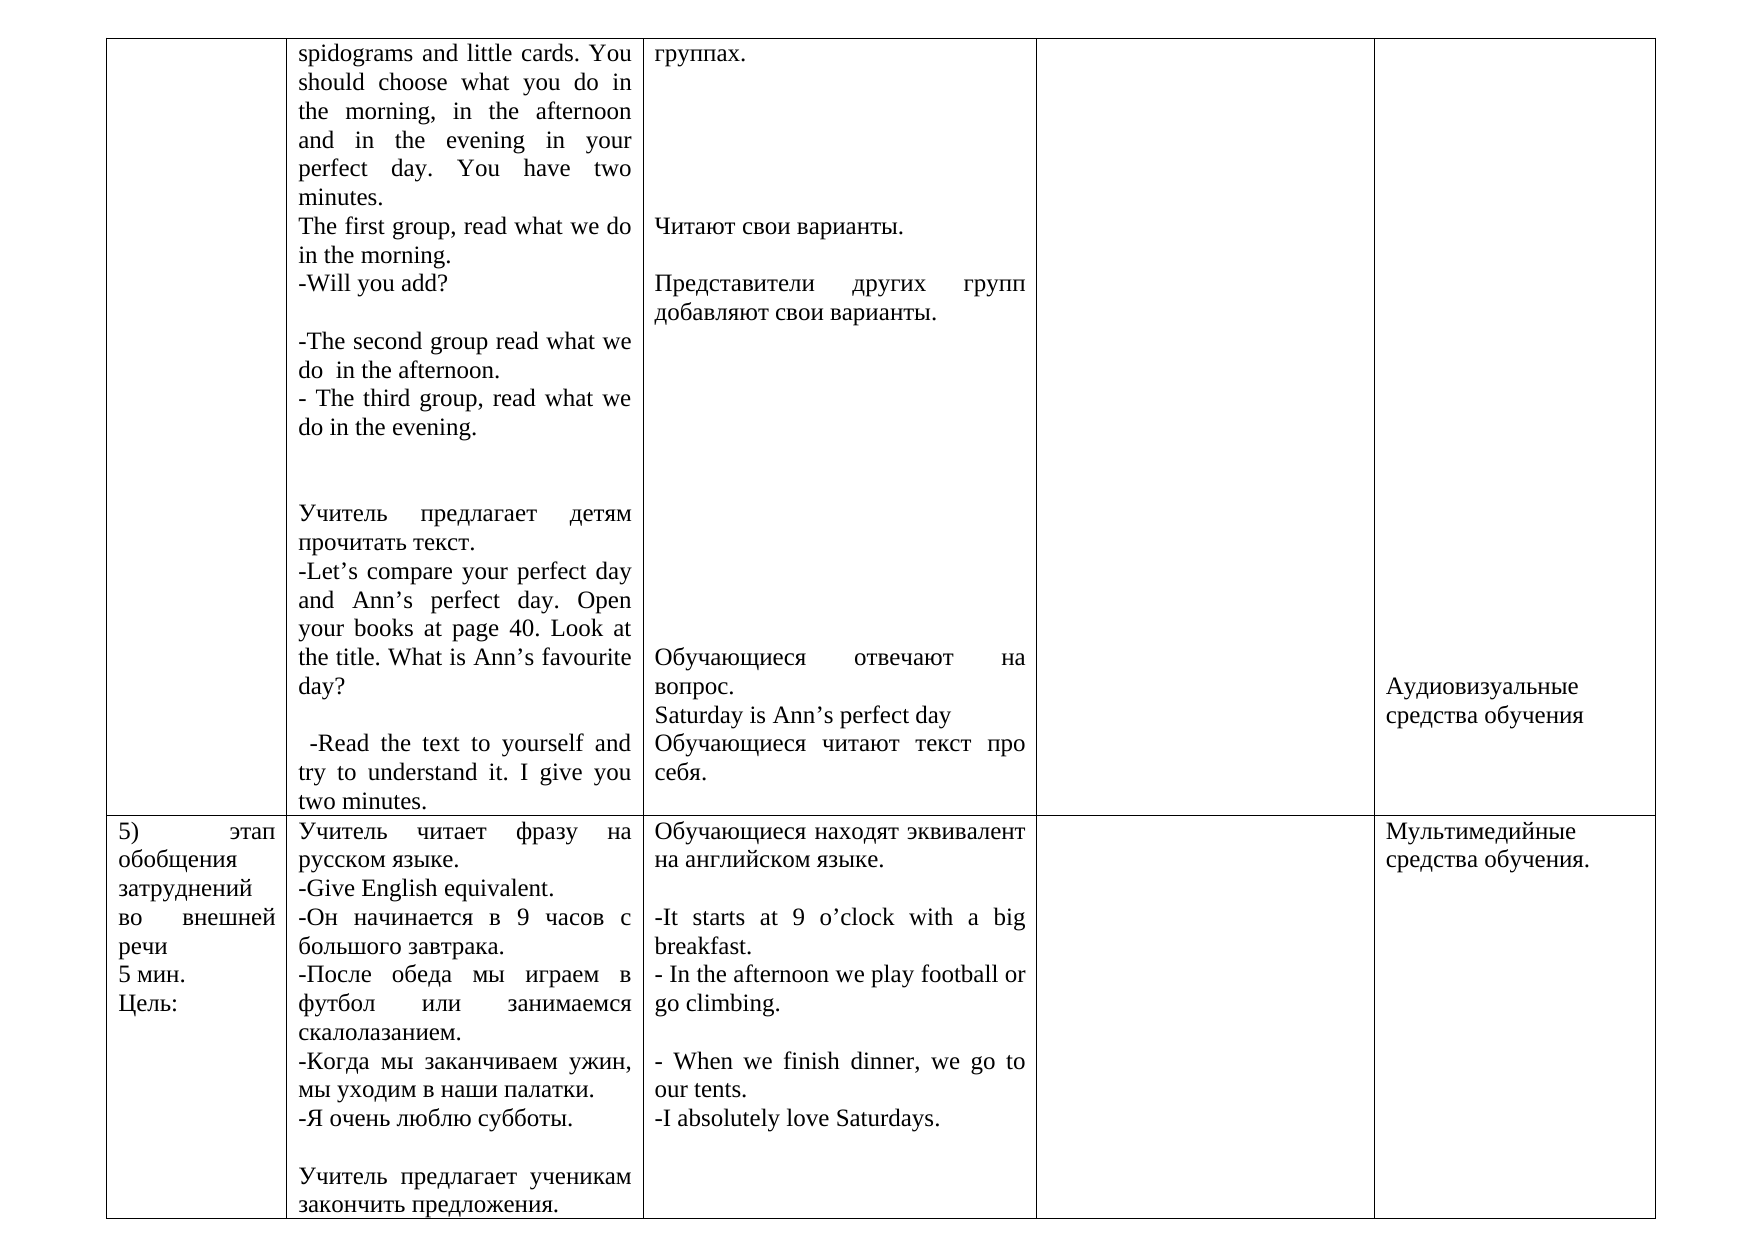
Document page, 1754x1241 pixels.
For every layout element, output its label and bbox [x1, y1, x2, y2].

table_cell [1375, 39, 1655, 815]
table_cell [1375, 816, 1655, 1218]
table_cell [107, 39, 286, 815]
table_cell [107, 816, 286, 1218]
table_cell [1037, 816, 1374, 1218]
table_cell [287, 816, 643, 1218]
table_cell [287, 39, 643, 815]
table_cell [1037, 39, 1374, 815]
table_cell [644, 39, 1036, 815]
table_cell [644, 816, 1036, 1218]
